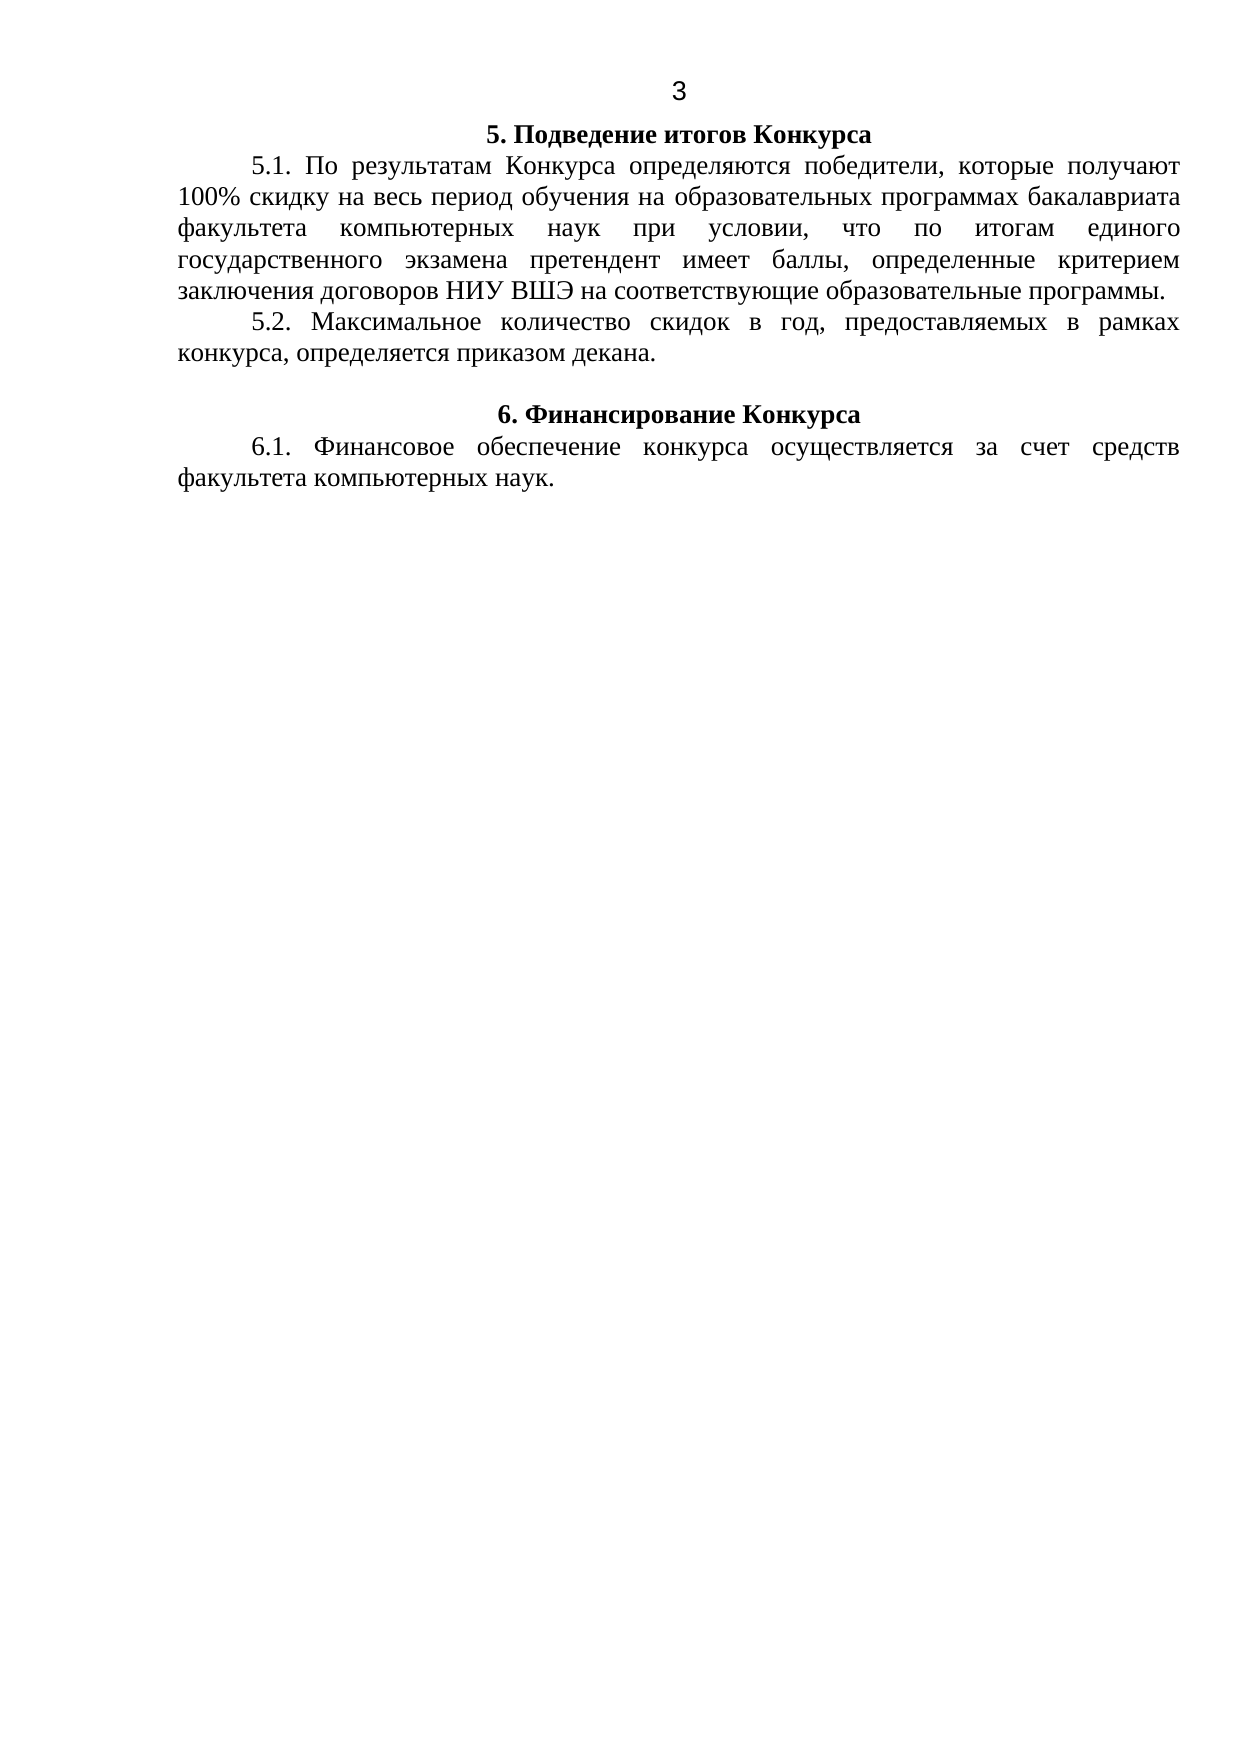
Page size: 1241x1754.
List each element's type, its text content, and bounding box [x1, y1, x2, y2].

text 5.2. Максимальное количество скидок в год, предоставляемых в рамках конкурса, определяется приказом декана. [177, 305, 1181, 367]
text 6.1. Финансовое обеспечение конкурса осуществляется за счет средств факультета компьютерных наук. [177, 429, 1181, 492]
text 5. Подведение итогов Конкурса [177, 118, 1181, 149]
text 5.1. По результатам Конкурса определяются победители, которые получают 100% скидку на весь период обучения на образовательных программах бакалавриата факультета компьютерных наук при условии, что по итогам единого государственного экзамена претендент имеет баллы, определенные критерием заключения договоров НИУ ВШЭ на соответствующие образовательные программы. [177, 149, 1181, 305]
text 6. Финансирование Конкурса [177, 398, 1181, 429]
